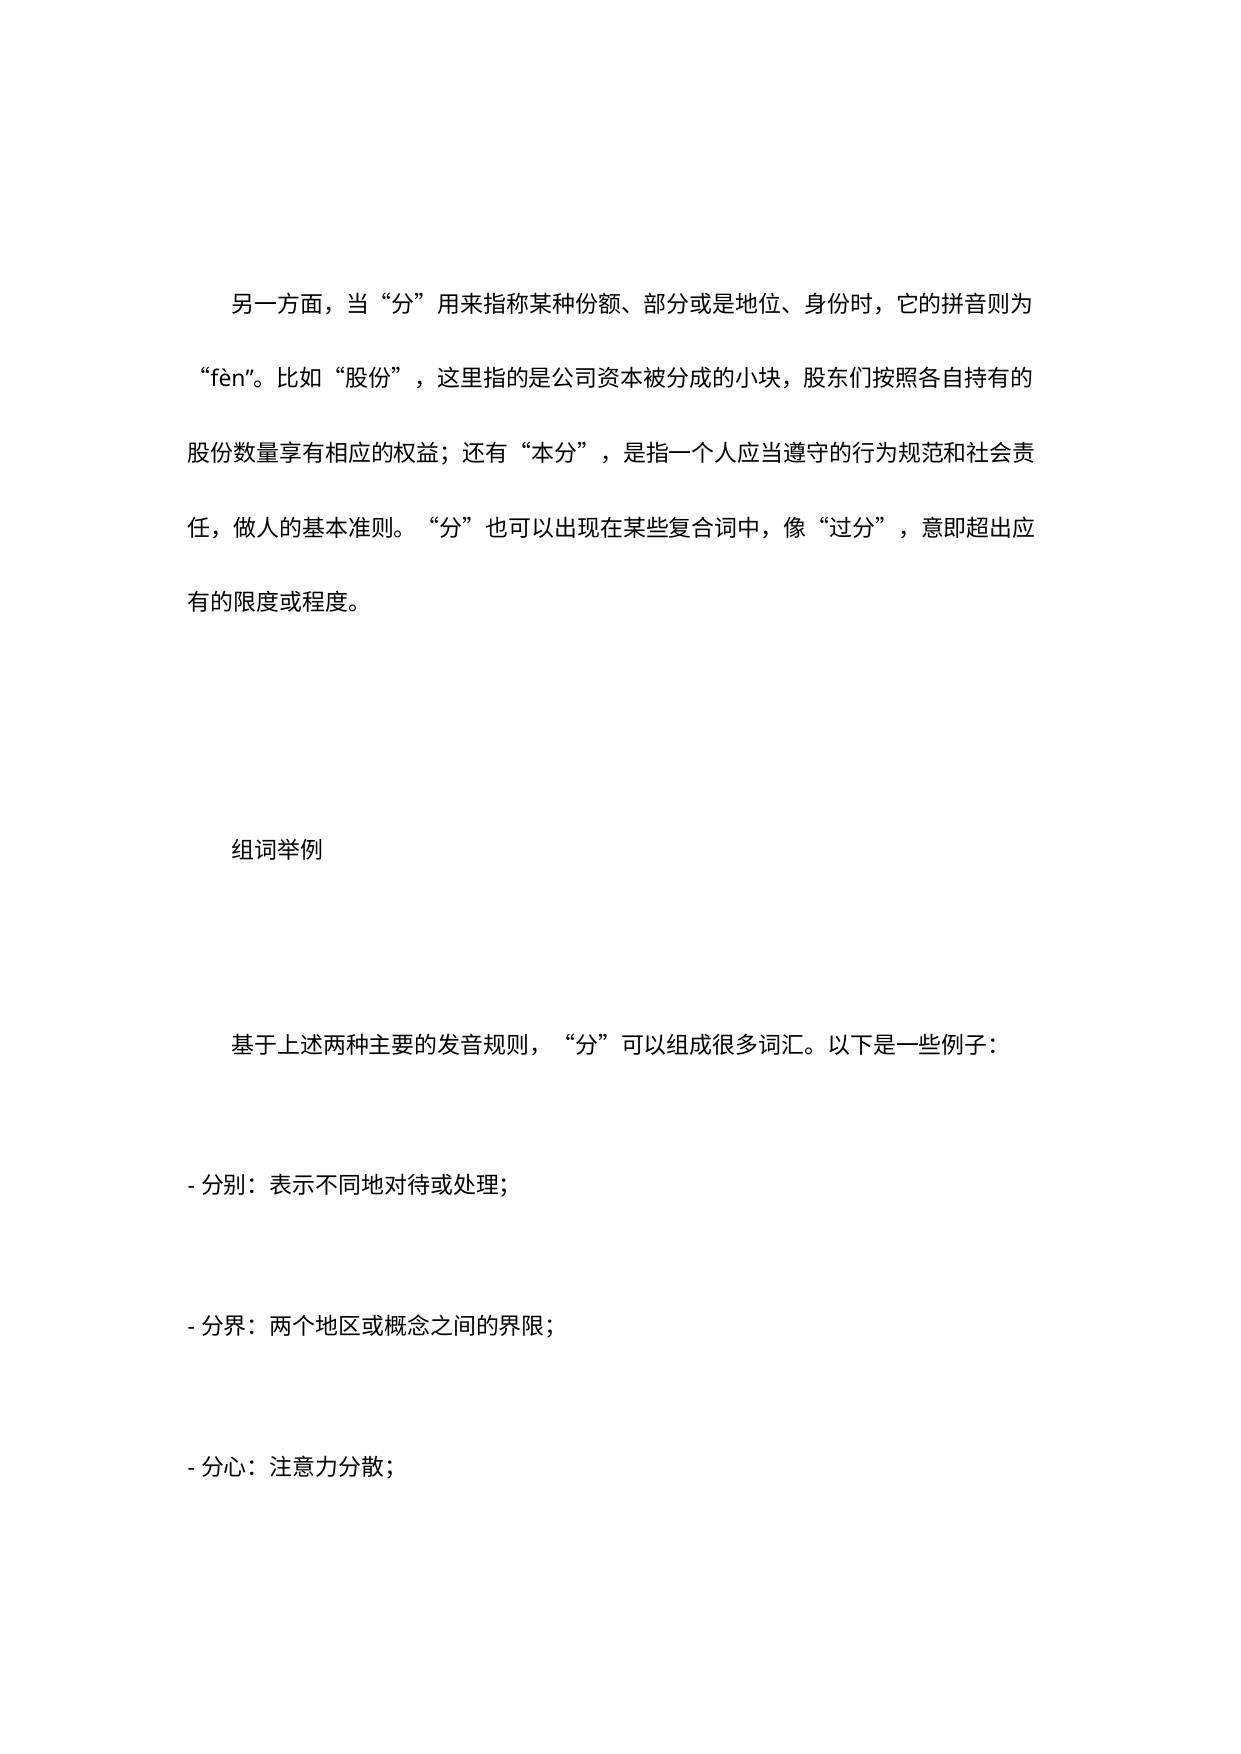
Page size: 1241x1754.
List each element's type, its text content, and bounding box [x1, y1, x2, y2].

text 组词举例 [187, 817, 1053, 882]
text - 分心：注意力分散； [187, 1432, 1053, 1497]
text 另一方面，当“分”用来指称某种份额、部分或是地位、身份时，它的拼音则为“fèn”。比如“股份”，这里指的是公司资本被分成的小块，股东们按照各自持有的股份数量享有相应的权益；还有“本分”，是指一个人应当遵守的行为规范和社会责任，做人的基本准则。“分”也可以出现在某些复合词中，像“过分”，意即超出应有的限度或程度。 [187, 270, 1053, 633]
text 基于上述两种主要的发音规则，“分”可以组成很多词汇。以下是一些例子： [187, 1011, 1053, 1076]
text - 分别：表示不同地对待或处理； [187, 1151, 1053, 1216]
text - 分界：两个地区或概念之间的界限； [187, 1292, 1053, 1357]
